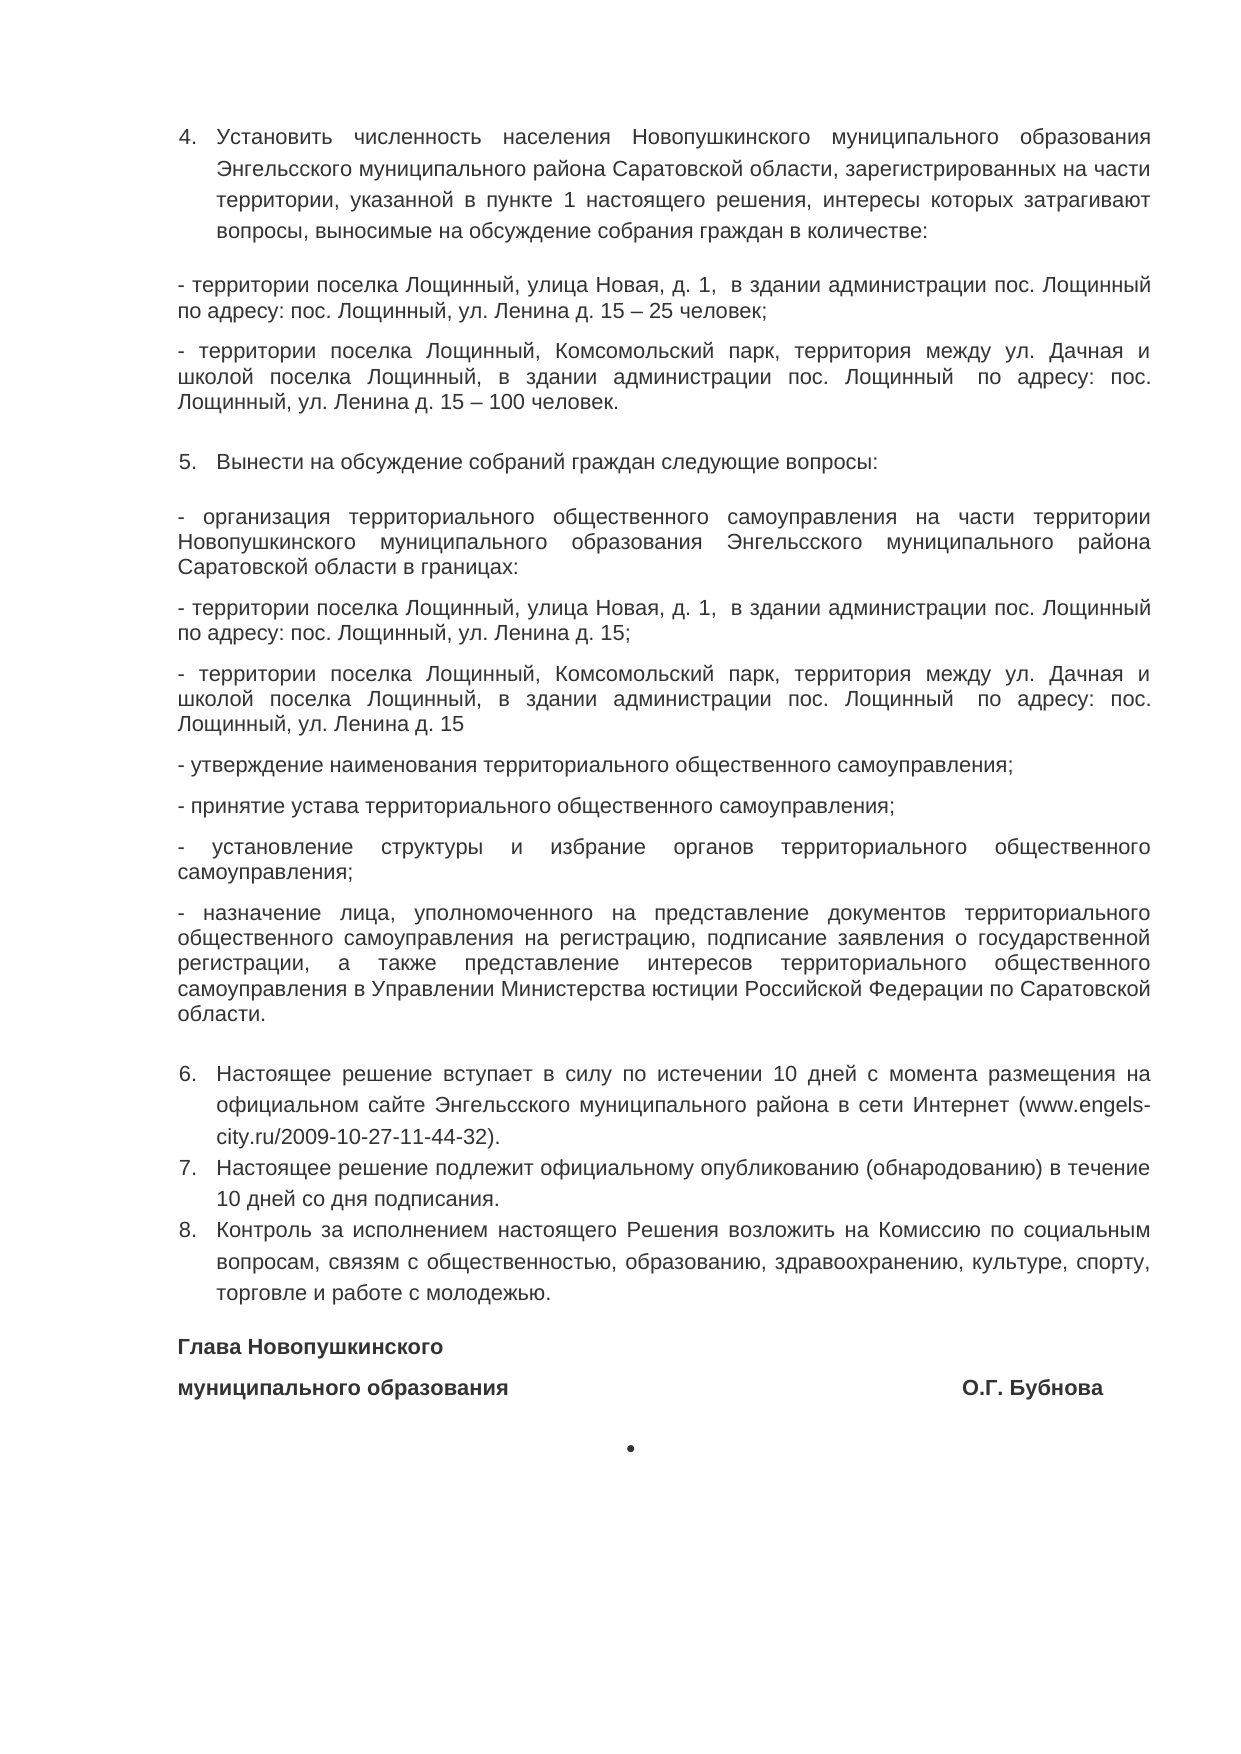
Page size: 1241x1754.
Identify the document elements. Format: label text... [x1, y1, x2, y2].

text муниципального образования О.Г. Бубнова [177, 1375, 1152, 1400]
list Вынести на обсуждение собраний граждан следующие вопросы: [179, 443, 1152, 474]
text - территории поселка Лощинный, улица Новая, д. 1, в здании администрации пос. Лощинный по адресу: пос. Лощинный, ул. Ленина д. 15 – 25 человек; [177, 272, 1152, 323]
list Настоящее решение подлежит официальному опубликованию (обнародованию) в течение 10 дней со дня подписания. [179, 1149, 1152, 1211]
text - принятие устава территориального общественного самоуправления; [177, 793, 1152, 818]
text - территории поселка Лощинный, улица Новая, д. 1, в здании администрации пос. Лощинный по адресу: пос. Лощинный, ул. Ленина д. 15; [177, 595, 1152, 645]
list Установить численность населения Новопушкинского муниципального образования Энгельсского муниципального района Саратовской области, зарегистрированных на части территории, указанной в пункте 1 настоящего решения, интересы которых затрагивают вопросы, выносимые на обсуждение собрания граждан в количестве: [179, 118, 1152, 243]
list Контроль за исполнением настоящего Решения возложить на Комиссию по социальным вопросам, связям с общественностью, образованию, здравоохранению, культуре, спорту, торговле и работе с молодежью. [179, 1211, 1152, 1305]
text - организация территориального общественного самоуправления на части территории Новопушкинского муниципального образования Энгельсского муниципального района Саратовской области в границах: [177, 503, 1152, 579]
text - территории поселка Лощинный, Комсомольский парк, территория между ул. Дачная и школой поселка Лощинный, в здании администрации пос. Лощинный по адресу: пос. Лощинный, ул. Ленина д. 15 [177, 661, 1152, 736]
text Глава Новопушкинского [177, 1334, 1152, 1359]
text - территории поселка Лощинный, Комсомольский парк, территория между ул. Дачная и школой поселка Лощинный, в здании администрации пос. Лощинный по адресу: пос. Лощинный, ул. Ленина д. 15 – 100 человек. [177, 338, 1152, 414]
text - утверждение наименования территориального общественного самоуправления; [177, 752, 1152, 777]
text - назначение лица, уполномоченного на представление документов территориального общественного самоуправления на регистрацию, подписание заявления о государственной регистрации, а также представление интересов территориального общественного самоуправления в Управлении Министерства юстиции Российской Федерации по Саратовской области. [177, 900, 1152, 1026]
list Настоящее решение вступает в силу по истечении 10 дней с момента размещения на официальном сайте Энгельсского муниципального района в сети Интернет (www.engels-city.ru/2009-10-27-11-44-32). [179, 1055, 1152, 1149]
text - установление структуры и избрание органов территориального общественного самоуправления; [177, 834, 1152, 884]
